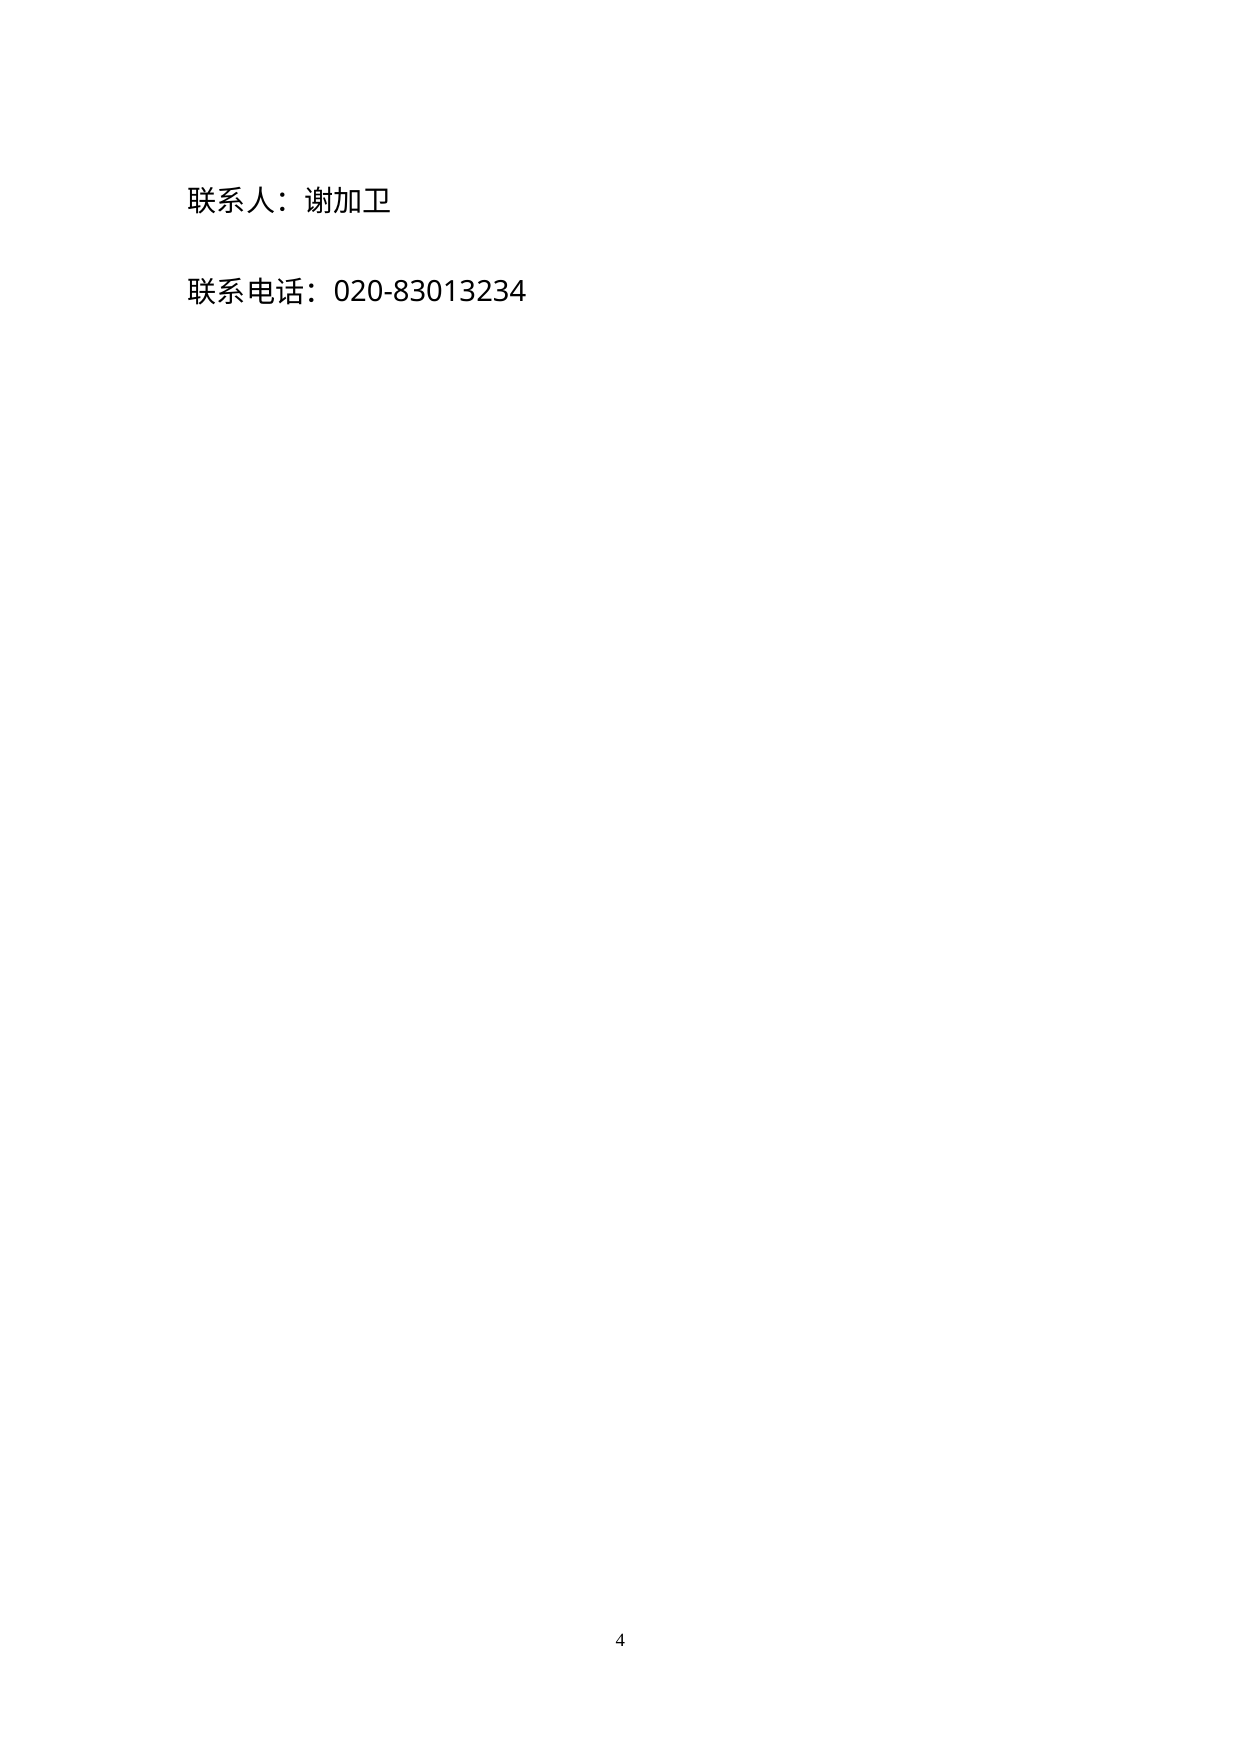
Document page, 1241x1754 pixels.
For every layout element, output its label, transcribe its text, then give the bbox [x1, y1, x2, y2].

text 联系人：谢加卫 [187, 162, 1053, 227]
text 联系电话：020-83013234 [187, 252, 1053, 317]
